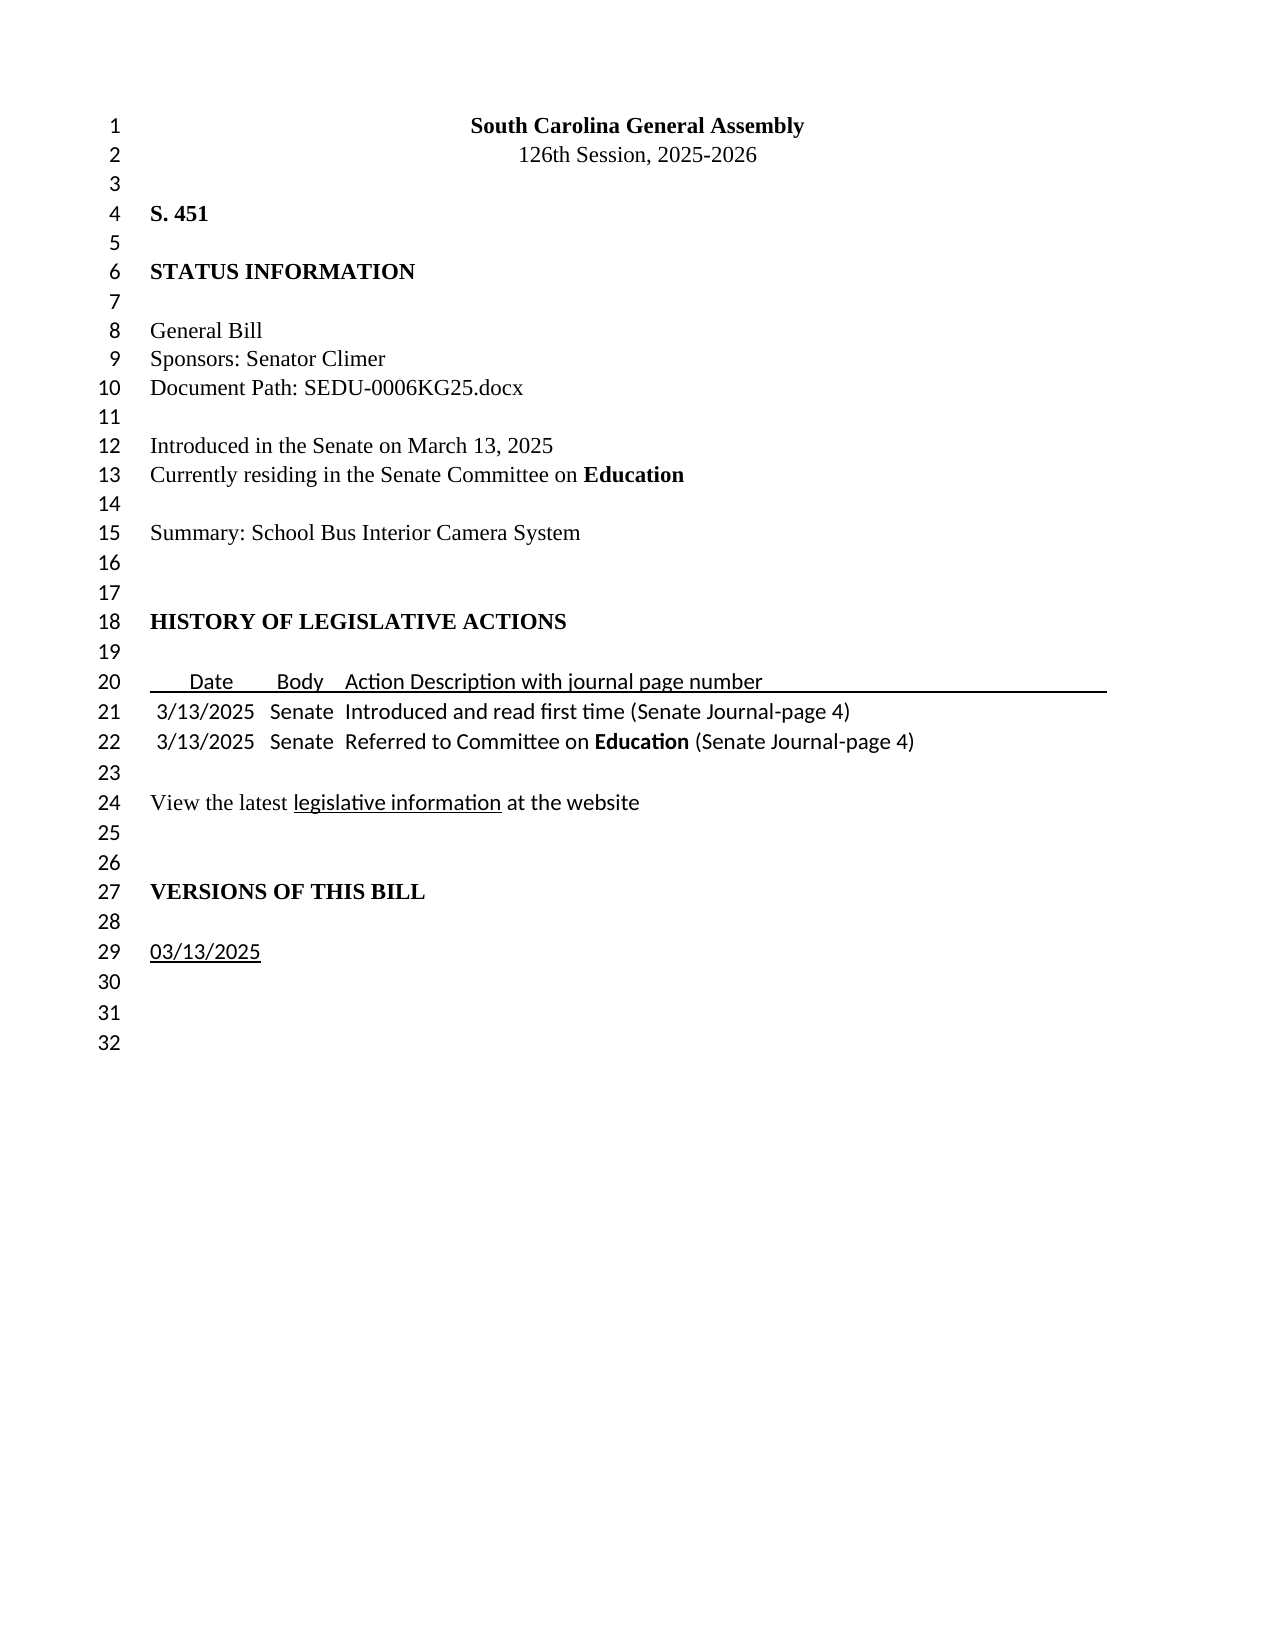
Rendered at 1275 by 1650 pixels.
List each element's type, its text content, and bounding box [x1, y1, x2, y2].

text STATUS INFORMATION [150, 258, 1125, 284]
text Document Path: SEDU-0006KG25.docx [150, 374, 1125, 400]
text Date Body Action Description with journal page number [150, 667, 1125, 695]
text Introduced in the Senate on March 13, 2025 [150, 432, 1125, 459]
text 126th Session, 2025-2026 [150, 141, 1125, 167]
text VERSIONS OF THIS BILL [150, 878, 1125, 905]
text Summary: School Bus Interior Camera System [150, 519, 1125, 546]
text 3/13/2025 Senate Referred to Committee on Education (Senate Journal-page 4) [150, 727, 1125, 755]
text View the latest legislative information at the website [150, 788, 1125, 816]
text Sponsors: Senator Climer [150, 345, 1125, 372]
text HISTORY OF LEGISLATIVE ACTIONS [150, 608, 1125, 635]
text S. 451 [150, 199, 1125, 226]
text General Bill [150, 317, 1125, 343]
text 3/13/2025 Senate Introduced and read first time (Senate Journal-page 4) [150, 697, 1125, 725]
text Currently residing in the Senate Committee on Education [150, 461, 1125, 487]
text 03/13/2025 [150, 937, 1125, 965]
text South Carolina General Assembly [150, 112, 1125, 139]
